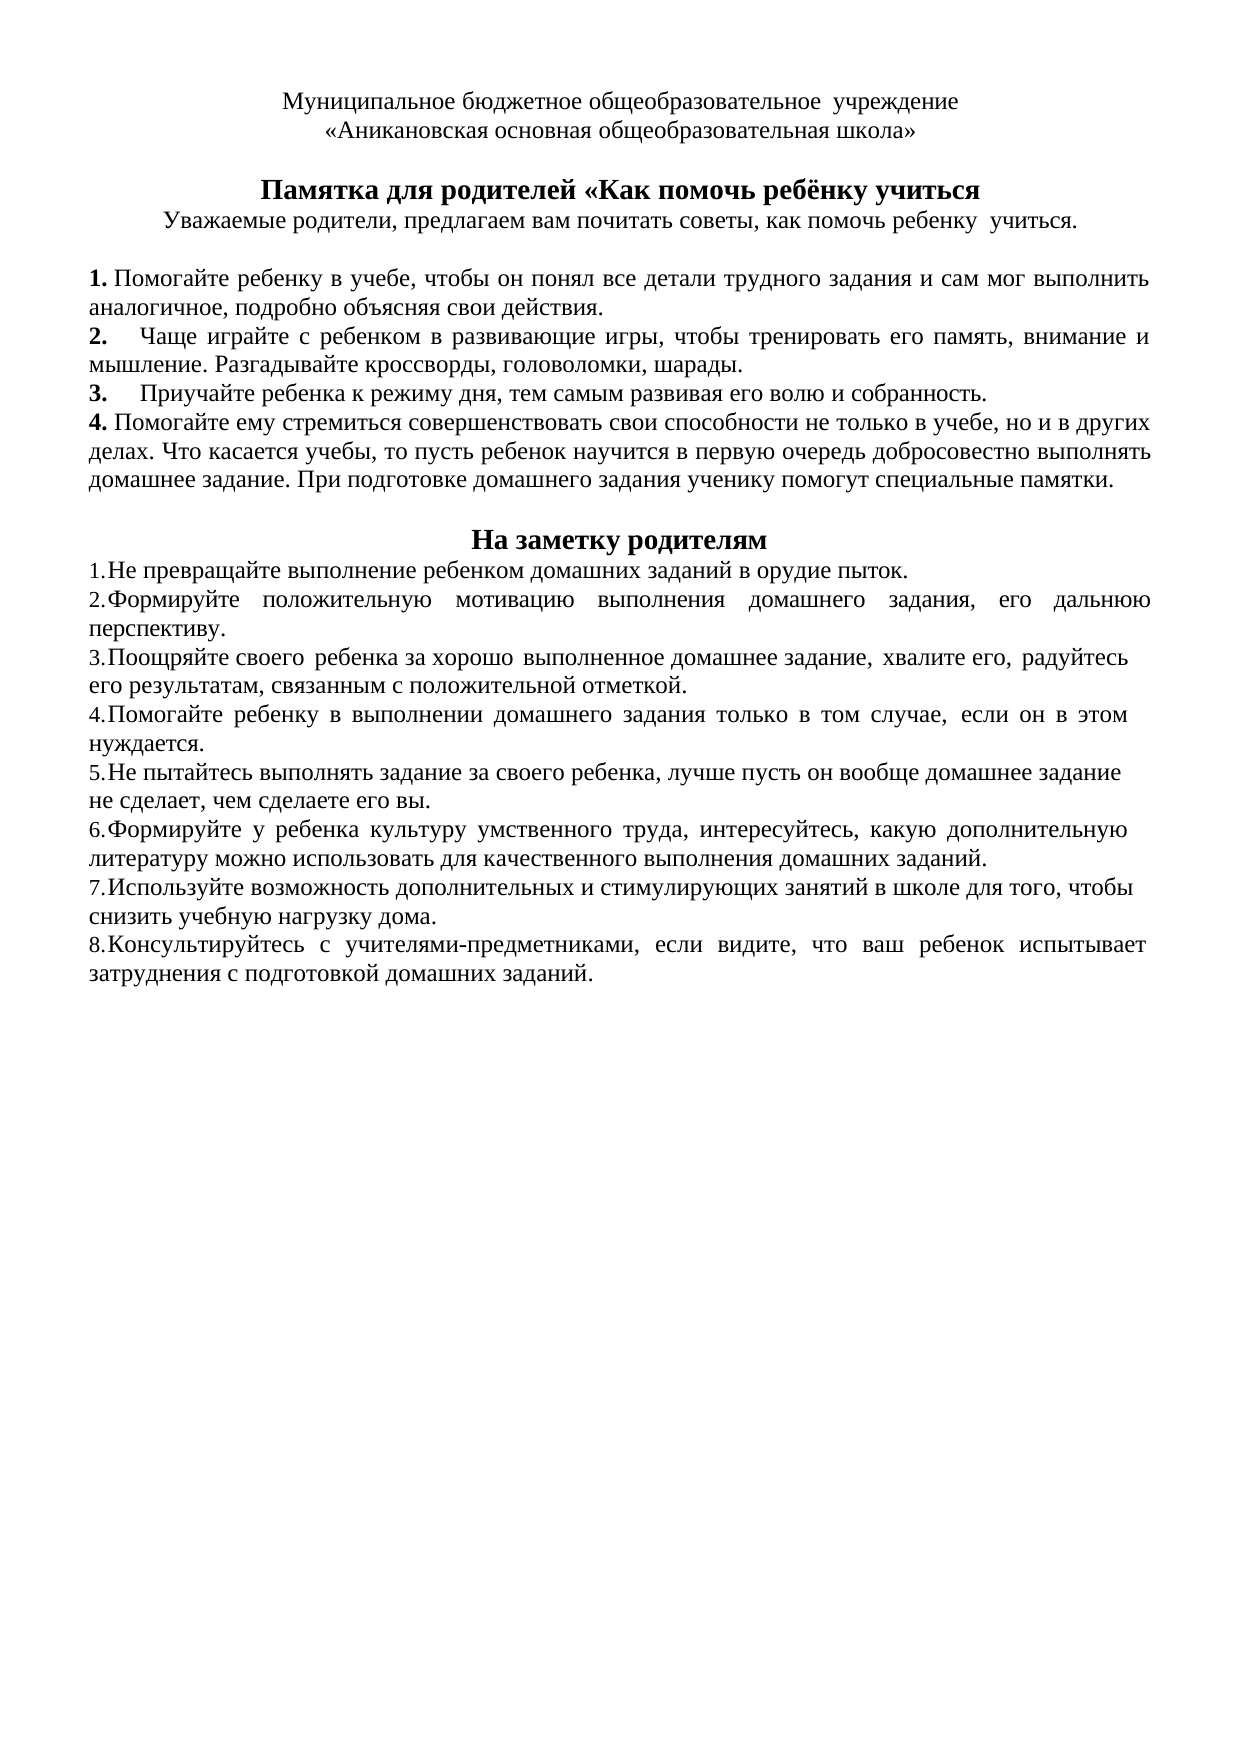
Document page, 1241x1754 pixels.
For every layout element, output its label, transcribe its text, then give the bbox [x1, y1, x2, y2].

text Уважаемые родители, предлагаем вам почитать советы, как помочь ребенку учиться. [65, 206, 1176, 234]
list Помогайте ребенку в учебе, чтобы он понял все детали трудного задания и сам мог выполнить аналогичное, подробно объясняя свои действия. [89, 263, 1151, 321]
list Консультируйтесь с учителями-предметниками, если видите, что ваш ребенок испытывает затруднения с подготовкой домашних заданий. [89, 929, 1152, 987]
list Не превращайте выполнение ребенком домашних заданий в орудие пыток. [89, 556, 1194, 584]
list Поощряйте своего ребенка за хорошо выполненное домашнее задание, хвалите его, радуйтесь его результатам, связанным с положительной отметкой. [89, 642, 1151, 699]
text «Аникановская основная общеобразовательная школа» [65, 115, 1176, 143]
text Муниципальное бюджетное общеобразовательное учреждение [65, 86, 1176, 115]
list Не пытайтесь выполнять задание за своего ребенка, лучше пусть он вообще домашнее задание не сделает, чем сделаете его вы. [89, 757, 1151, 814]
list Приучайте ребенка к режиму дня, тем самым развивая его волю и собранность. [89, 378, 1194, 407]
subtitle Памятка для родителей «Как помочь ребёнку учиться [65, 173, 1176, 206]
list Формируйте у ребенка культуру умственного труда, интересуйтесь, какую дополнительную литературу можно использовать для качественного выполнения домашних заданий. [89, 814, 1151, 872]
list Помогайте ему стремиться совершенствовать свои способности не только в учебе, но и в других делах. Что касается учебы, то пусть ребенок научится в первую очередь добросовестно выполнять домашнее задание. При подготовке домашнего задания ученику помогут специальные памятки. [89, 407, 1152, 493]
subtitle На заметку родителям [471, 523, 1194, 556]
list Используйте возможность дополнительных и стимулирующих занятий в школе для того, чтобы снизить учебную нагрузку дома. [89, 872, 1151, 929]
list Помогайте ребенку в выполнении домашнего задания только в том случае, если он в этом нуждается. [89, 699, 1152, 757]
list Формируйте положительную мотивацию выполнения домашнего задания, его дальнюю перспективу. [89, 584, 1152, 642]
list Чаще играйте с ребенком в развивающие игры, чтобы тренировать его память, внимание и мышление. Разгадывайте кроссворды, головоломки, шарады. [89, 321, 1151, 378]
